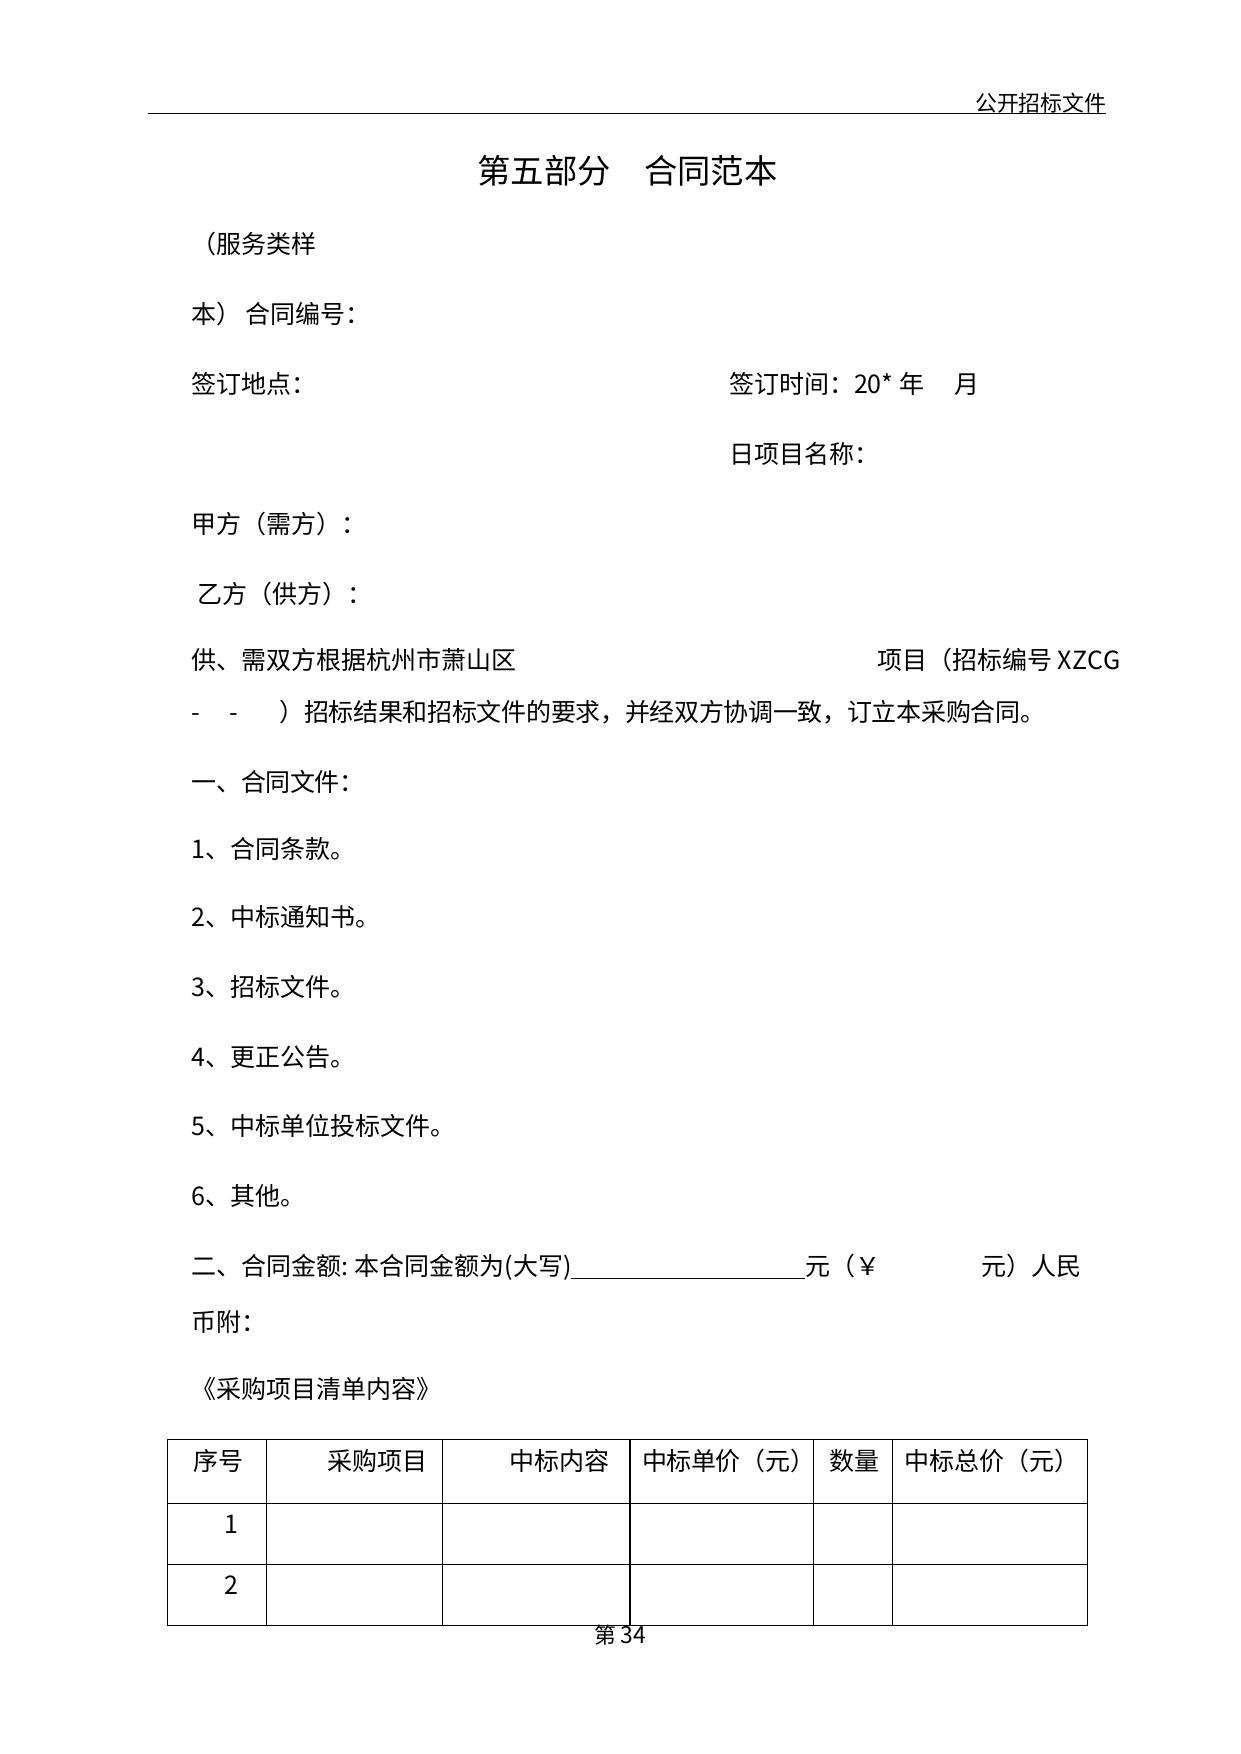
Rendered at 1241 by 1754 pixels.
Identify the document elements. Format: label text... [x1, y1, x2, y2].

table_header 数量 [814, 1440, 892, 1503]
table_cell 2 [168, 1565, 266, 1625]
text 1、合同条款。 [191, 832, 1196, 864]
text 6、其他。 [191, 1177, 1196, 1213]
table_cell [267, 1565, 442, 1625]
table_cell [443, 1504, 629, 1564]
table_cell [814, 1565, 892, 1625]
text 5、中标单位投标文件。 [191, 1107, 1196, 1143]
text 甲方（需方）： 乙方（供方）： [191, 504, 366, 610]
text - - ）招标结果和招标文件的要求，并经双方协调一致，订立本采购合同。一、合同文件： [191, 693, 1051, 799]
text 4、更正公告。 [191, 1037, 1196, 1073]
text 二、合同金额: 本合同金额为(大写) 元（￥ 元）人民币附： [191, 1247, 1106, 1338]
table_cell [814, 1504, 892, 1564]
text 《采购项目清单内容》 [191, 1369, 1196, 1406]
table_header 采购项目 [267, 1440, 442, 1503]
table_cell [443, 1565, 629, 1625]
table_header 中标单价（元） [631, 1440, 813, 1503]
table_cell [893, 1504, 1087, 1564]
table_header 序号 [168, 1440, 266, 1503]
text （服务类样本） 合同编号： [191, 225, 366, 331]
text 签订地点： 签订时间：20* 年 月 日项目名称： [191, 364, 1029, 471]
table_cell 1 [168, 1504, 266, 1564]
subtitle 第五部分 合同范本 [102, 145, 1152, 193]
table_header 中标内容 [443, 1440, 629, 1503]
table_cell [893, 1565, 1087, 1625]
table_cell [631, 1565, 813, 1625]
text 2、中标通知书。 [191, 897, 1196, 933]
text 3、招标文件。 [191, 967, 1196, 1003]
table_cell [631, 1504, 813, 1564]
table_cell [267, 1504, 442, 1564]
table_header 中标总价（元） [893, 1440, 1087, 1503]
text 供、需双方根据杭州市萧山区 项目（招标编号 XZCG [191, 644, 1196, 676]
